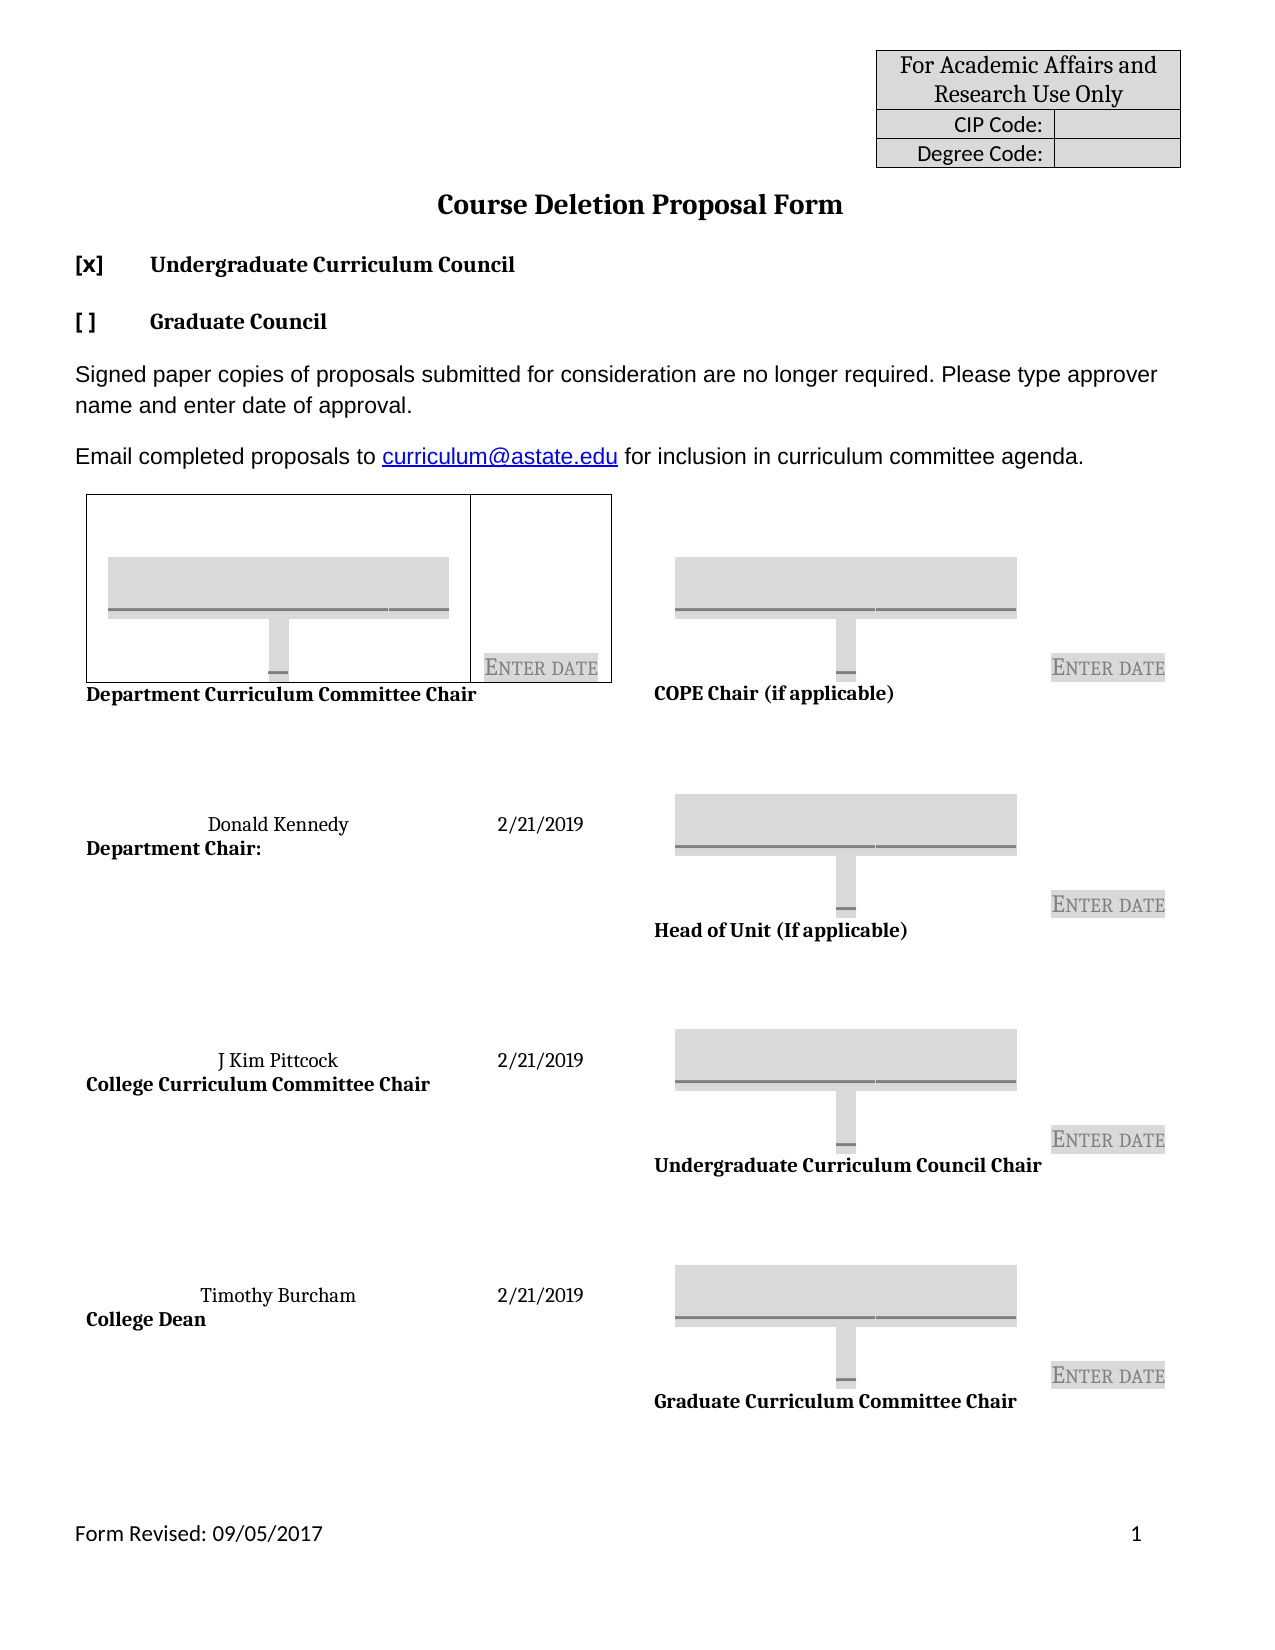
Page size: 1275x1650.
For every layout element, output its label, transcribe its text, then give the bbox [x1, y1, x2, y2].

table_header Department Curriculum Committee Chair [75, 494, 643, 731]
table_cell [1055, 110, 1180, 138]
table_cell Degree Code: [877, 139, 1054, 167]
text [x] Undergraduate Curriculum Council [75, 248, 1200, 279]
table_cell Graduate Curriculum Committee Chair [643, 1203, 1211, 1438]
table_cell Department Chair: [75, 731, 643, 967]
text [ ] Graduate Council [75, 305, 1200, 336]
table_cell Undergraduate Curriculum Council Chair [643, 967, 1211, 1202]
text Course Deletion Proposal Form [75, 188, 1200, 222]
table_header COPE Chair (if applicable) [643, 494, 1211, 731]
table_cell Head of Unit (If applicable) [643, 731, 1211, 967]
text Signed paper copies of proposals submitted for consideration are no longer required. Please type approver name and enter date of approval. [75, 361, 1200, 418]
table_cell College Dean [75, 1203, 643, 1438]
table_cell [1055, 139, 1180, 167]
table_cell CIP Code: [877, 110, 1054, 138]
text Email completed proposals to curriculum@astate.edu for inclusion in curriculum committee agenda. [75, 443, 1200, 469]
table_cell College Curriculum Committee Chair [75, 967, 643, 1202]
table_header For Academic Affairs and Research Use Only [877, 51, 1180, 109]
